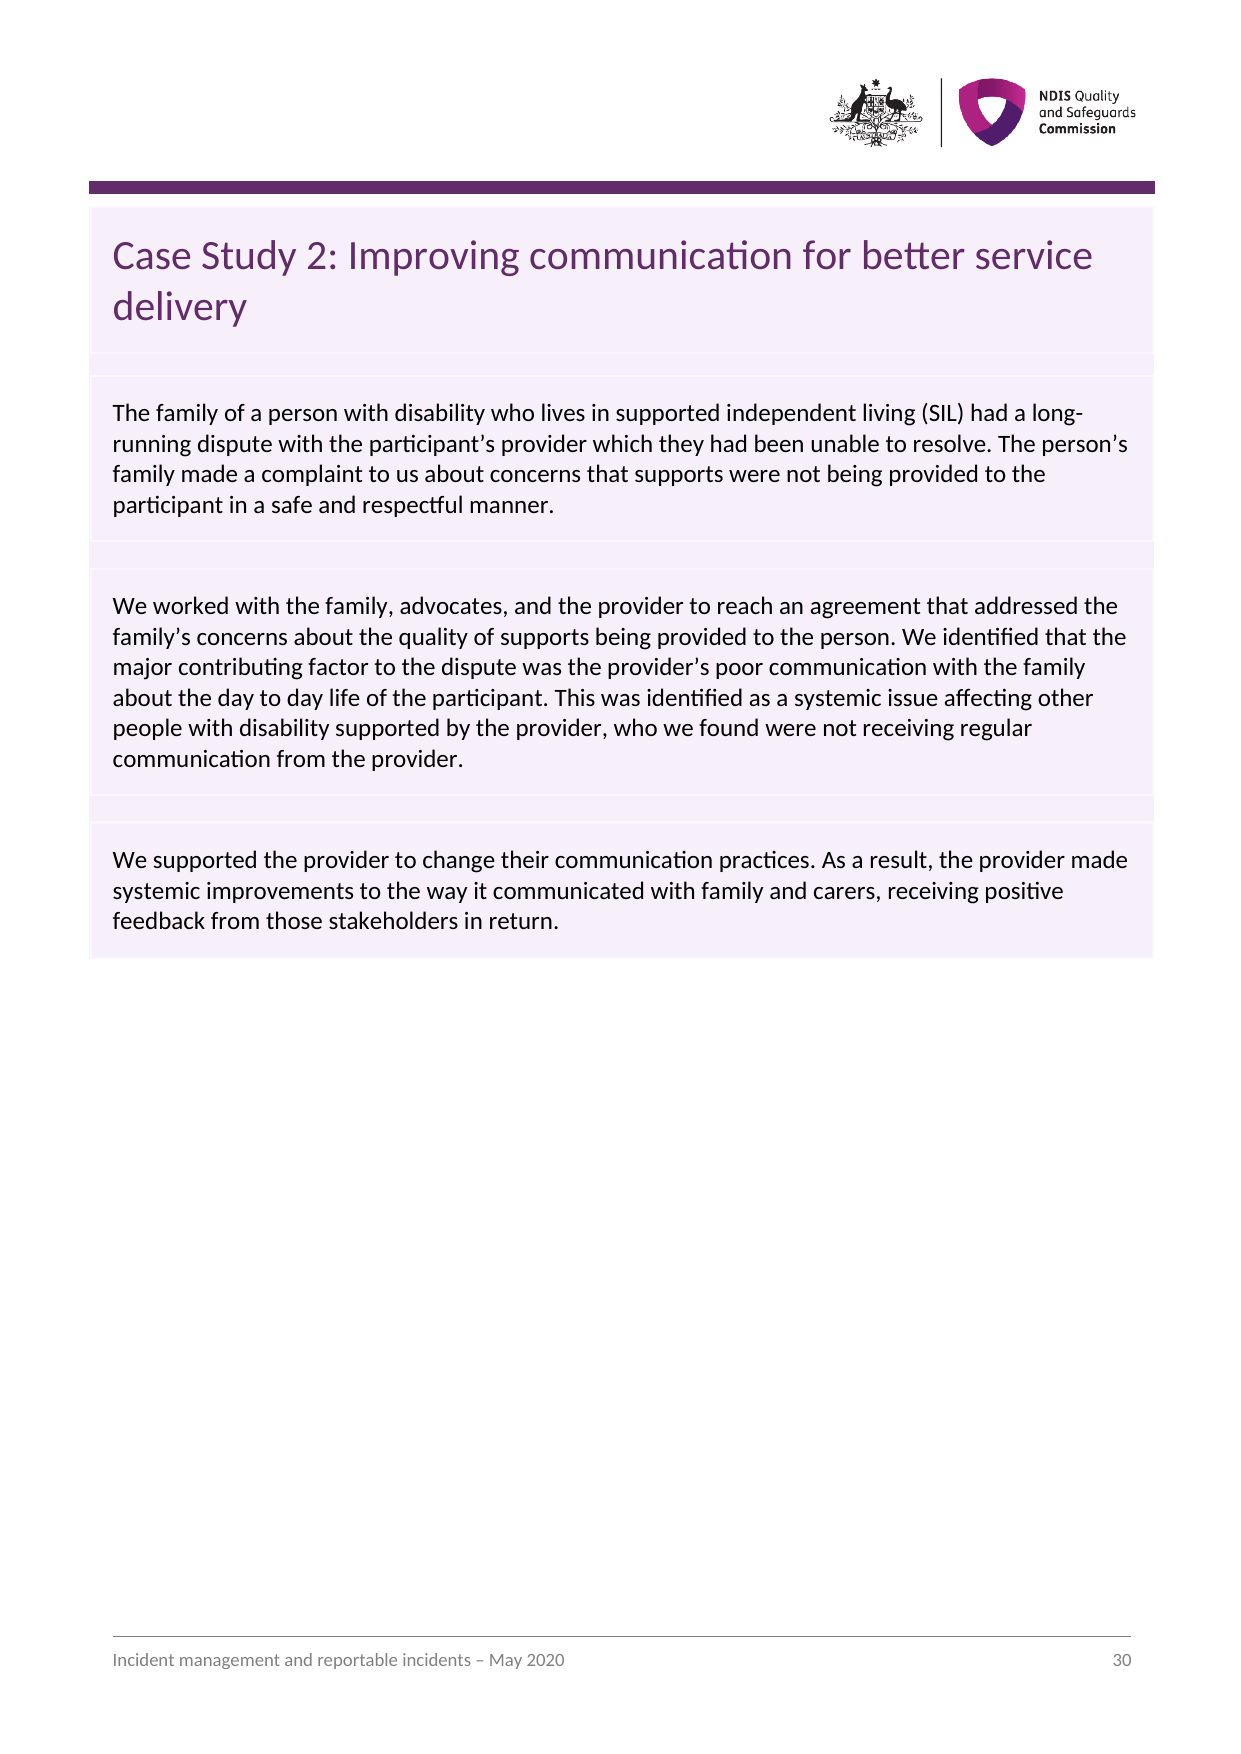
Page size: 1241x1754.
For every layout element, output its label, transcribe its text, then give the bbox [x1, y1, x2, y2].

text The family of a person with disability who lives in supported independent living (SIL) had a long-running dispute with the participant’s provider which they had been unable to resolve. The person’s family made a complaint to us about concerns that supports were not being provided to the participant in a safe and respectful manner. [92, 377, 1152, 540]
picture [808, 66, 1156, 157]
text We supported the provider to change their communication practices. As a result, the provider made systemic improvements to the way it communicated with family and carers, receiving positive feedback from those stakeholders in return. [92, 824, 1152, 957]
text We worked with the family, advocates, and the provider to reach an agreement that addressed the family’s concerns about the quality of supports being provided to the person. We identified that the major contributing factor to the dispute was the provider’s poor communication with the family about the day to day life of the participant. This was identified as a systemic issue affecting other people with disability supported by the provider, who we found were not receiving regular communication from the provider. [92, 570, 1152, 794]
subtitle Case Study 2: Improving communication for better service delivery [92, 208, 1152, 352]
